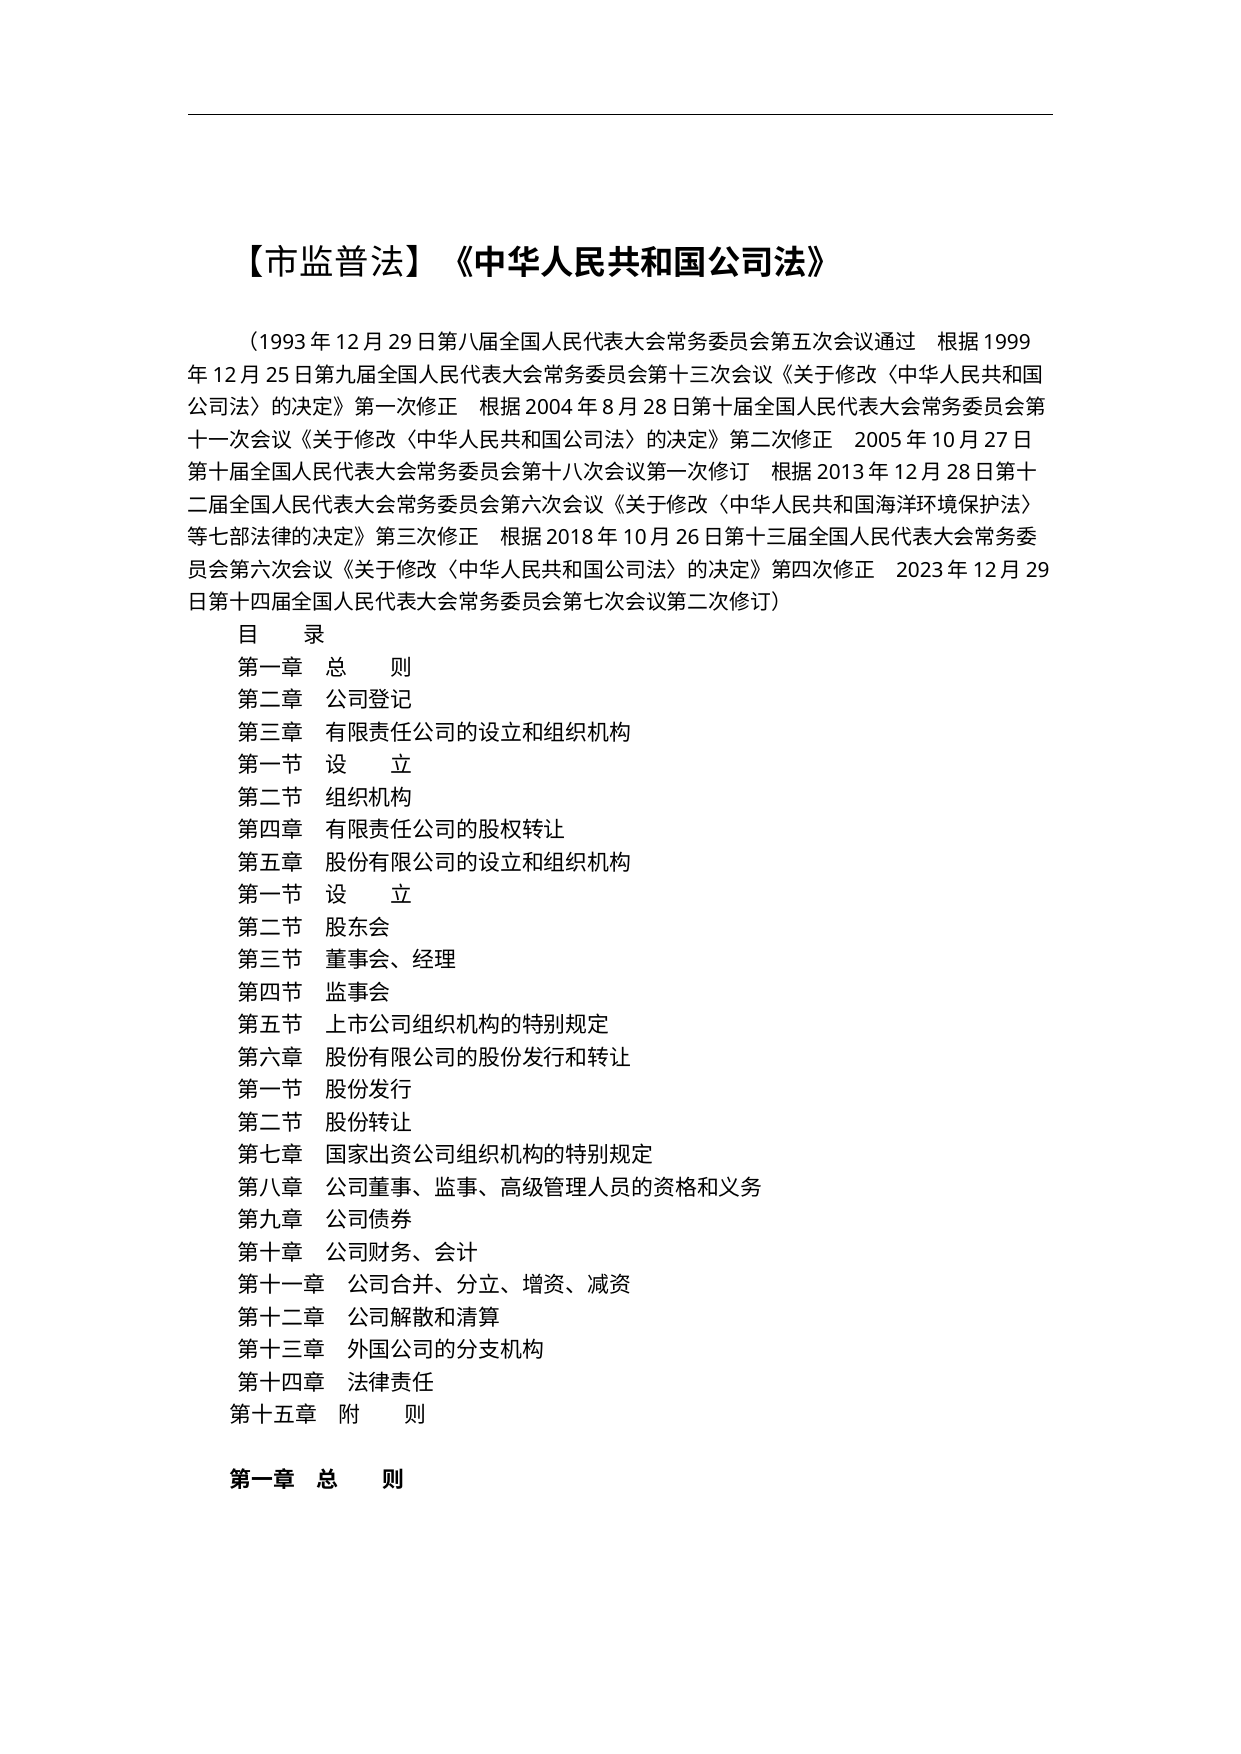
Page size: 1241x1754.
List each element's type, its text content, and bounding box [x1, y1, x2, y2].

text 第一节 设 立 [187, 877, 1053, 909]
text 第八章 公司董事、监事、高级管理人员的资格和义务 [187, 1169, 1053, 1202]
text 第七章 国家出资公司组织机构的特别规定 [187, 1137, 1053, 1169]
text 第十五章 附 则 [187, 1397, 1053, 1429]
text 第九章 公司债券 [187, 1202, 1053, 1234]
text 第二节 股东会 [187, 909, 1053, 942]
text 第十四章 法律责任 [187, 1364, 1053, 1397]
text 第六章 股份有限公司的股份发行和转让 [187, 1039, 1053, 1072]
text 第三节 董事会、经理 [187, 942, 1053, 974]
text 第十一章 公司合并、分立、增资、减资 [187, 1267, 1053, 1299]
text 第二节 组织机构 [187, 779, 1053, 812]
text 【市监普法】《中华人民共和国公司法》 [187, 227, 1053, 292]
text （1993年12月29日第八届全国人民代表大会常务委员会第五次会议通过 根据1999年12月25日第九届全国人民代表大会常务委员会第十三次会议《关于修改〈中华人民共和国公司法〉的决定》第一次修正 根据2004年8月28日第十届全国人民代表大会常务委员会第十一次会议《关于修改〈中华人民共和国公司法〉的决定》第二次修正 2005年10月27日第十届全国人民代表大会常务委员会第十八次会议第一次修订 根据2013年12月28日第十二届全国人民代表大会常务委员会第六次会议《关于修改〈中华人民共和国海洋环境保护法〉等七部法律的决定》第三次修正 根据2018年10月26日第十三届全国人民代表大会常务委员会第六次会议《关于修改〈中华人民共和国公司法〉的决定》第四次修正 2023年12月29日第十四届全国人民代表大会常务委员会第七次会议第二次修订） [187, 324, 1053, 617]
text 第十章 公司财务、会计 [187, 1234, 1053, 1267]
text 第五章 股份有限公司的设立和组织机构 [187, 844, 1053, 877]
text 第一章 总 则 [187, 1462, 1053, 1494]
text 第二节 股份转让 [187, 1104, 1053, 1137]
text 目 录 [187, 617, 1053, 649]
text 第三章 有限责任公司的设立和组织机构 [187, 714, 1053, 747]
text 第四节 监事会 [187, 974, 1053, 1007]
text 第一章 总 则 [187, 649, 1053, 682]
text 第一节 设 立 [187, 747, 1053, 779]
text 第五节 上市公司组织机构的特别规定 [187, 1007, 1053, 1039]
text 第一节 股份发行 [187, 1072, 1053, 1104]
text 第十三章 外国公司的分支机构 [187, 1332, 1053, 1364]
text 第四章 有限责任公司的股权转让 [187, 812, 1053, 844]
text 第二章 公司登记 [187, 682, 1053, 714]
text 第十二章 公司解散和清算 [187, 1299, 1053, 1332]
